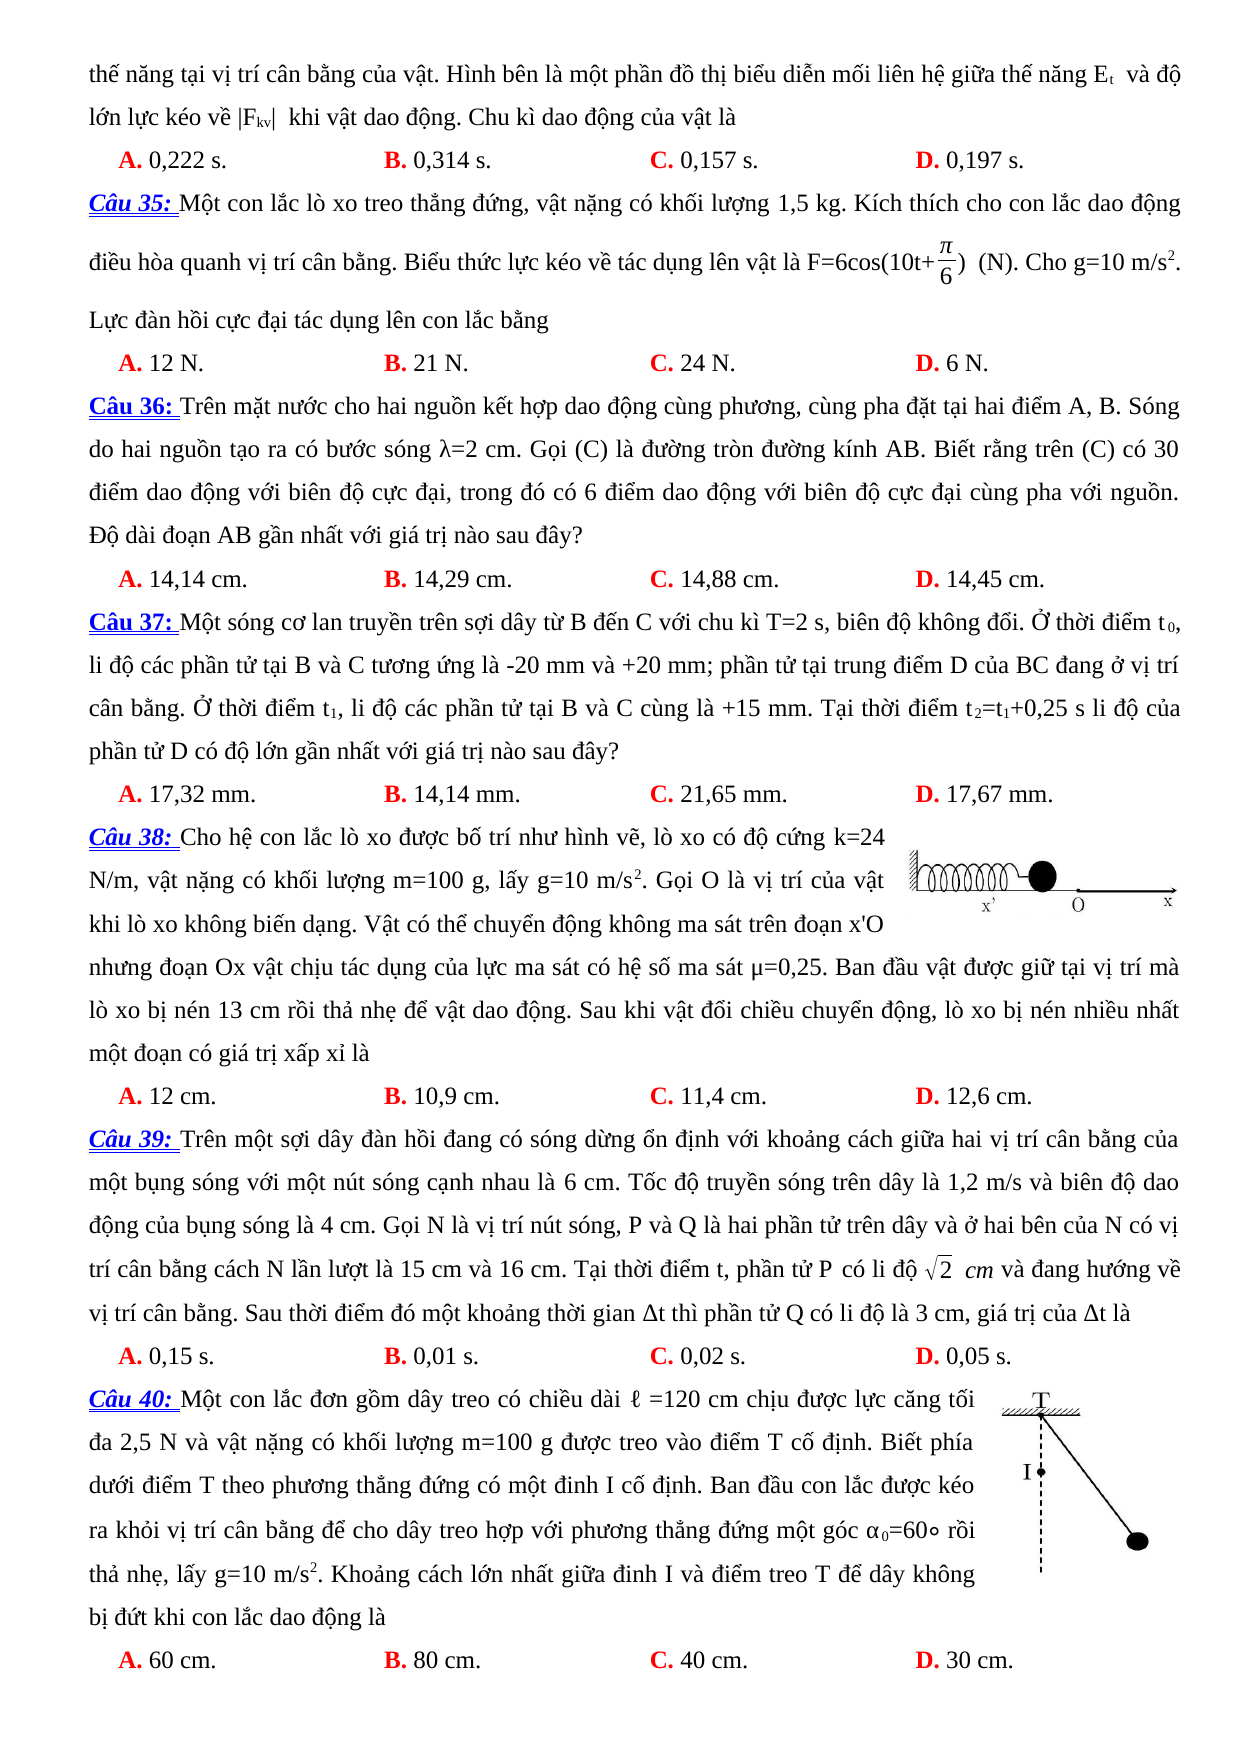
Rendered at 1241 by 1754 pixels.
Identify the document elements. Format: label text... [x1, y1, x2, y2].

text A. 14,14 cm. B. 14,29 cm. C. 14,88 cm. D. 14,45 cm. [88, 564, 1181, 592]
text Câu 35: Một con lắc lò xo treo thẳng đứng, vật nặng có khối lượng 1,5 kg. Kích thích cho con lắc dao động điều hòa quanh vị trí cân bằng. Biểu thức lực kéo về tác dụng lên vật là F=6cos(10t+) (N). Cho g=10 m/s2. Lực đàn hồi cực đại tác dụng lên con lắc bằng [88, 188, 1181, 334]
text Câu 40: Một con lắc đơn gồm dây treo có chiều dài ℓ =120 cm chịu được lực căng tối đa 2,5 N và vật nặng có khối lượng m=100 g được treo vào điểm T cố định. Biết phía dưới điểm T theo phương thẳng đứng có một đinh I cố định. Ban đầu con lắc được kéo ra khỏi vị trí cân bằng để cho dây treo hợp với phương thẳng đứng một góc α0=60∘ rồi thả nhẹ, lấy g=10 m/s2. Khoảng cách lớn nhất giữa đinh I và điểm treo T để dây không bị đứt khi con lắc dao động là [88, 1384, 1181, 1631]
text Câu 38: Cho hệ con lắc lò xo được bố trí như hình vẽ, lò xo có độ cứng k=24 N/m, vật nặng có khối lượng m=100 g, lấy g=10 m/s2. Gọi O là vị trí của vật khi lò xo không biến dạng. Vật có thể chuyển động không ma sát trên đoạn x'O nhưng đoạn Ox vật chịu tác dụng của lực ma sát có hệ số ma sát μ=0,25. Ban đầu vật được giữ tại vị trí mà lò xo bị nén 13 cm rồi thả nhẹ để vật dao động. Sau khi vật đổi chiều chuyển động, lò xo bị nén nhiều nhất một đoạn có giá trị xấp xỉ là [88, 822, 1181, 1067]
text Câu 36: Trên mặt nước cho hai nguồn kết hợp dao động cùng phương, cùng pha đặt tại hai điểm A, B. Sóng do hai nguồn tạo ra có bước sóng λ=2 cm. Gọi (C) là đường tròn đường kính AB. Biết rằng trên (C) có 30 điểm dao động với biên độ cực đại, trong đó có 6 điểm dao động với biên độ cực đại cùng pha với nguồn. Độ dài đoạn AB gần nhất với giá trị nào sau đây? [88, 391, 1181, 549]
text Câu 37: Một sóng cơ lan truyền trên sợi dây từ B đến C với chu kì T=2 s, biên độ không đổi. Ở thời điểm t0, li độ các phần tử tại B và C tương ứng là -20 mm và +20 mm; phần tử tại trung điểm D của BC đang ở vị trí cân bằng. Ở thời điểm t1, li độ các phần tử tại B và C cùng là +15 mm. Tại thời điểm t2=t1+0,25 s li độ của phần tử D có độ lớn gần nhất với giá trị nào sau đây? [88, 607, 1181, 765]
text A. 60 cm. B. 80 cm. C. 40 cm. D. 30 cm. [88, 1645, 1181, 1674]
text A. 12 N. B. 21 N. C. 24 N. D. 6 N. [88, 348, 1181, 377]
picture [903, 844, 1182, 917]
text A. 12 cm. B. 10,9 cm. C. 11,4 cm. D. 12,6 cm. [88, 1081, 1181, 1110]
text Câu 39: Trên một sợi dây đàn hồi đang có sóng dừng ổn định với khoảng cách giữa hai vị trí cân bằng của một bụng sóng với một nút sóng cạnh nhau là 6 cm. Tốc độ truyền sóng trên dây là 1,2 m/s và biên độ dao động của bụng sóng là 4 cm. Gọi N là vị trí nút sóng, P và Q là hai phần tử trên dây và ở hai bên của N có vị trí cân bằng cách N lần lượt là 15 cm và 16 cm. Tại thời điểm t, phần tử P có li độ và đang hướng về vị trí cân bằng. Sau thời điểm đó một khoảng thời gian Δt thì phần tử Q có li độ là 3 cm, giá trị của Δt là [88, 1124, 1181, 1327]
text A. 0,222 s. B. 0,314 s. C. 0,157 s. D. 0,197 s. [88, 145, 1181, 174]
picture [994, 1385, 1154, 1576]
text A. 17,32 mm. B. 14,14 mm. C. 21,65 mm. D. 17,67 mm. [88, 779, 1181, 808]
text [88, 59, 1181, 131]
text A. 0,15 s. B. 0,01 s. C. 0,02 s. D. 0,05 s. [88, 1341, 1181, 1370]
